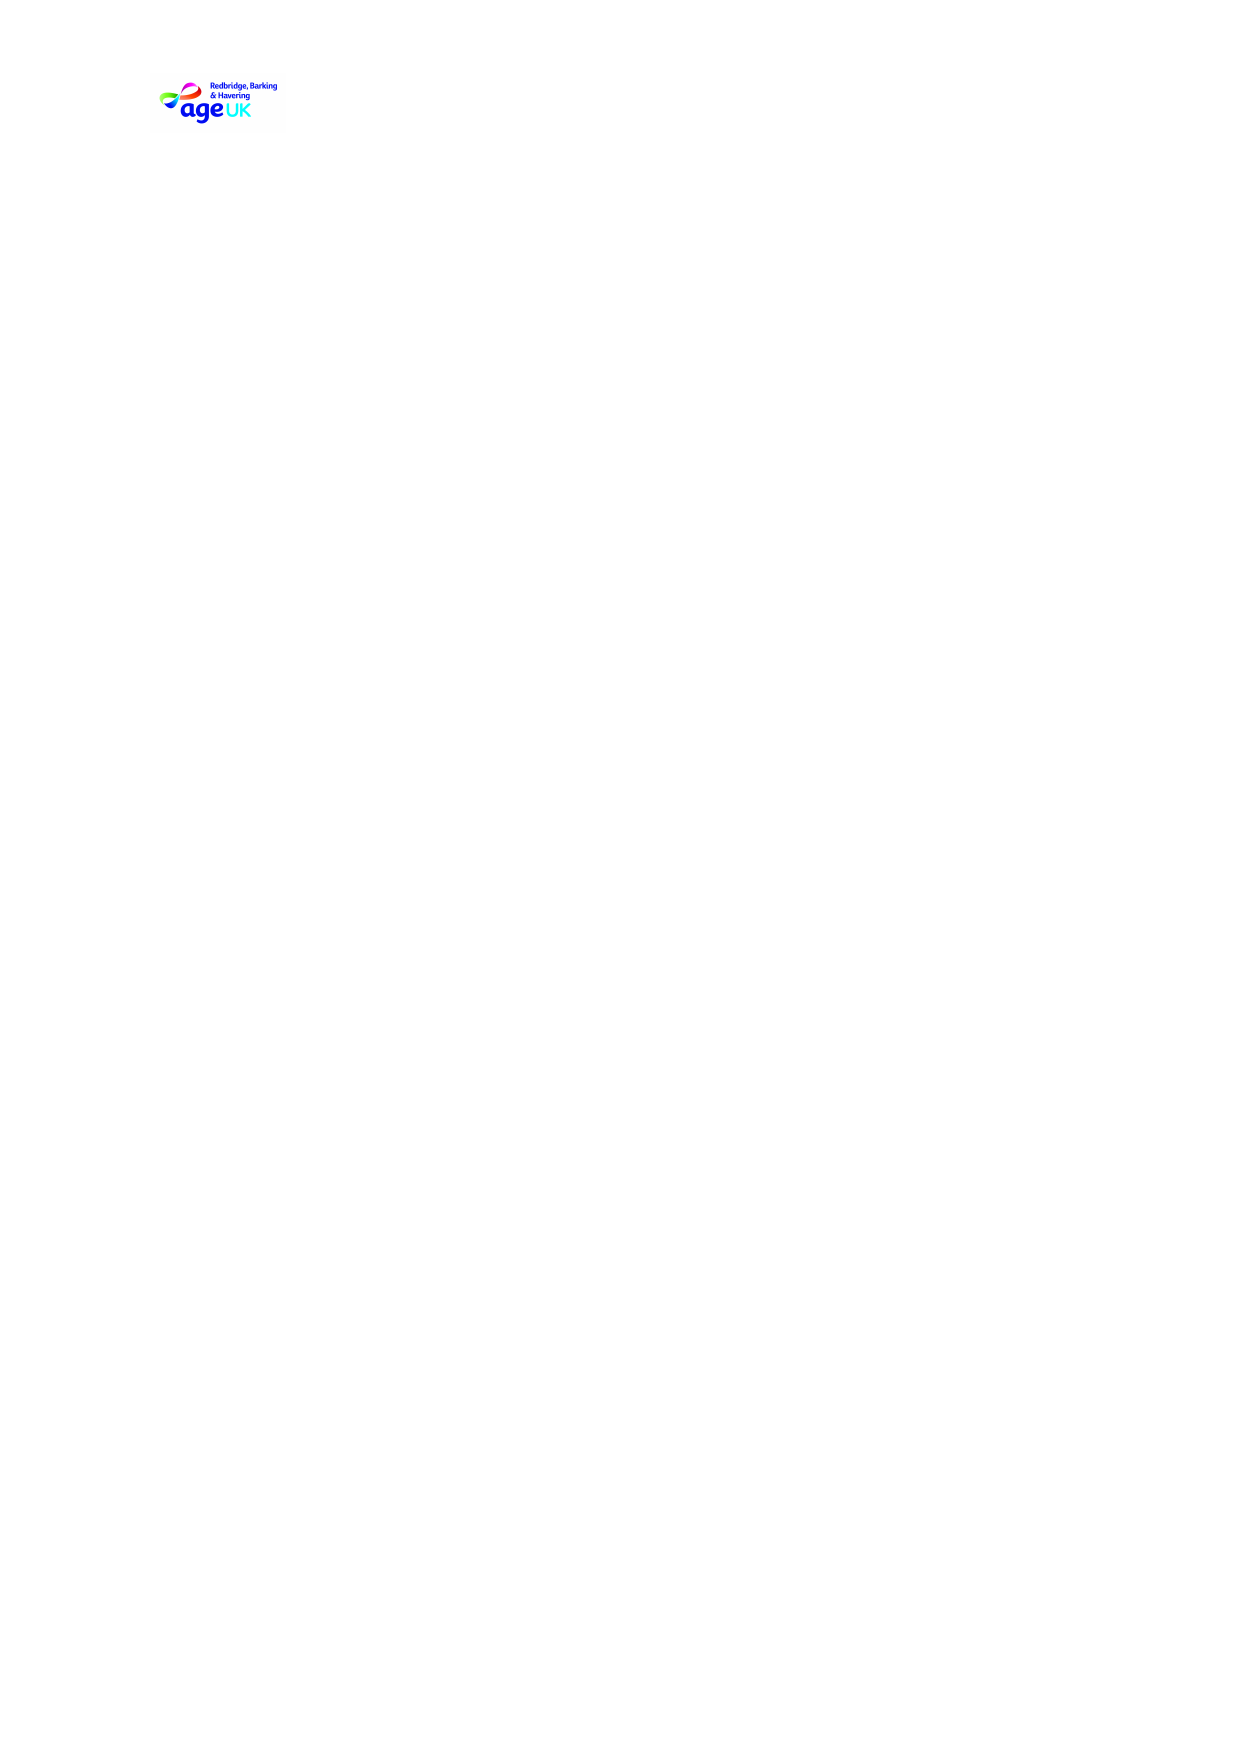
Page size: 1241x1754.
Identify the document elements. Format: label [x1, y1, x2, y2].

picture [150, 73, 287, 133]
